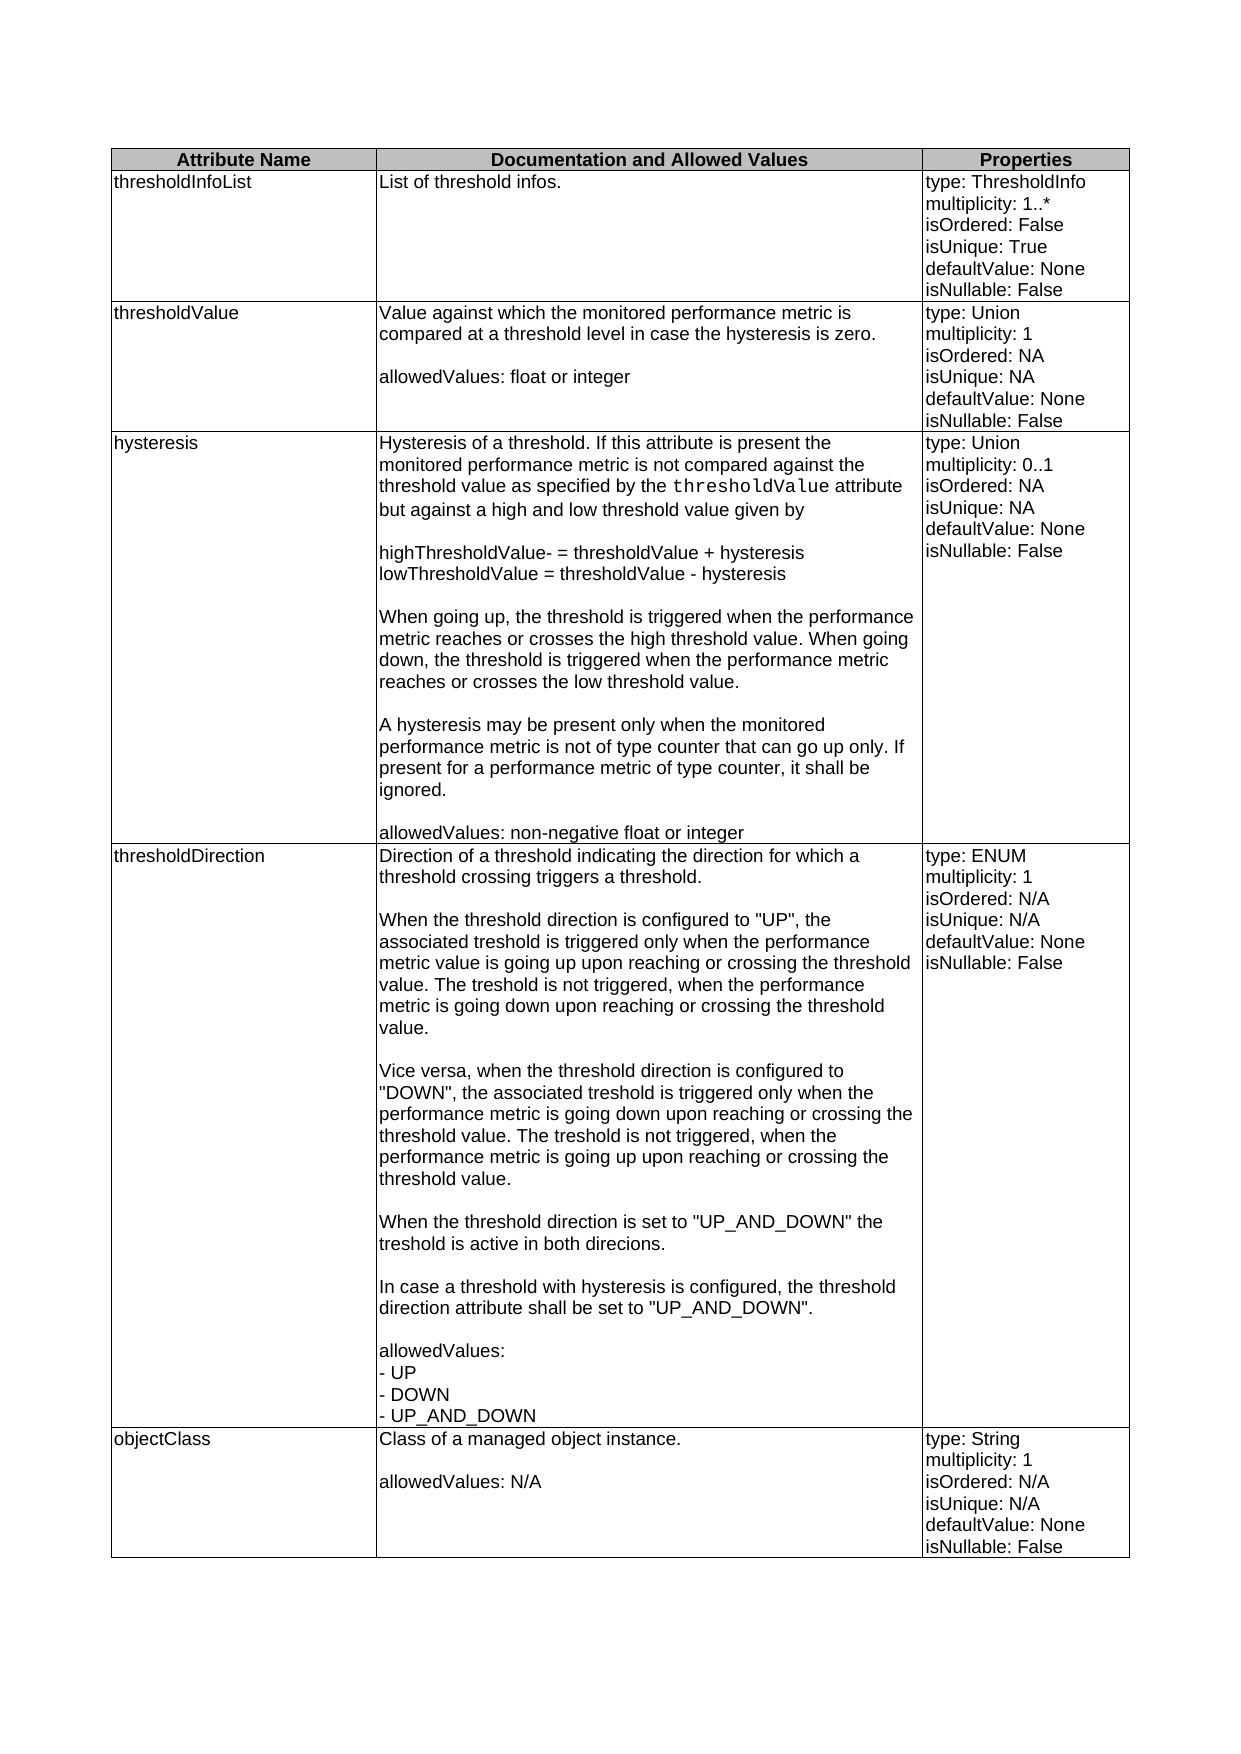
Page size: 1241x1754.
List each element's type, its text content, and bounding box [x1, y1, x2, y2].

table_cell type: Union multiplicity: 0..1 isOrdered: NA isUnique: NA defaultValue: None isNullable: False [923, 432, 1129, 843]
table_header Properties [923, 149, 1129, 170]
table_header Attribute Name [112, 149, 376, 170]
table_cell Value against which the monitored performance metric is compared at a threshold level in case the hysteresis is zero. allowedValues: float or integer [377, 302, 922, 431]
table_cell type: ENUM multiplicity: 1 isOrdered: N/A isUnique: N/A defaultValue: None isNullable: False [923, 844, 1129, 1427]
table_cell hysteresis [112, 432, 376, 843]
table_cell List of threshold infos. [377, 171, 922, 301]
table_cell Direction of a threshold indicating the direction for which a threshold crossing triggers a threshold. When the threshold direction is configured to "UP", the associated treshold is triggered only when the performance metric value is going up upon reaching or crossing the threshold value. The treshold is not triggered, when the performance metric is going down upon reaching or crossing the threshold value. Vice versa, when the threshold direction is configured to "DOWN", the associated treshold is triggered only when the performance metric is going down upon reaching or crossing the threshold value. The treshold is not triggered, when the performance metric is going up upon reaching or crossing the threshold value. When the threshold direction is set to "UP_AND_DOWN" the treshold is active in both direcions. In case a threshold with hysteresis is configured, the threshold direction attribute shall be set to "UP_AND_DOWN". allowedValues: - UP - DOWN - UP_AND_DOWN [377, 844, 922, 1427]
table_cell thresholdInfoList [112, 171, 376, 301]
table_cell type: ThresholdInfo multiplicity: 1..* isOrdered: False isUnique: True defaultValue: None isNullable: False [923, 171, 1129, 301]
table_cell thresholdDirection [112, 844, 376, 1427]
table_cell objectClass [112, 1428, 376, 1557]
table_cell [923, 1428, 1129, 1557]
table_cell type: Union multiplicity: 1 isOrdered: NA isUnique: NA defaultValue: None isNullable: False [923, 302, 1129, 431]
table_cell thresholdValue [112, 302, 376, 431]
table_header Documentation and Allowed Values [377, 149, 922, 170]
table_cell Hysteresis of a threshold. If this attribute is present the monitored performance metric is not compared against the threshold value as specified by the thresholdValue attribute but against a high and low threshold value given by highThresholdValue- = thresholdValue + hysteresis lowThresholdValue = thresholdValue - hysteresis When going up, the threshold is triggered when the performance metric reaches or crosses the high threshold value. When going down, the threshold is triggered when the performance metric reaches or crosses the low threshold value. A hysteresis may be present only when the monitored performance metric is not of type counter that can go up only. If present for a performance metric of type counter, it shall be ignored. allowedValues: non-negative float or integer [377, 432, 922, 843]
table_cell Class of a managed object instance. allowedValues: N/A [377, 1428, 922, 1557]
